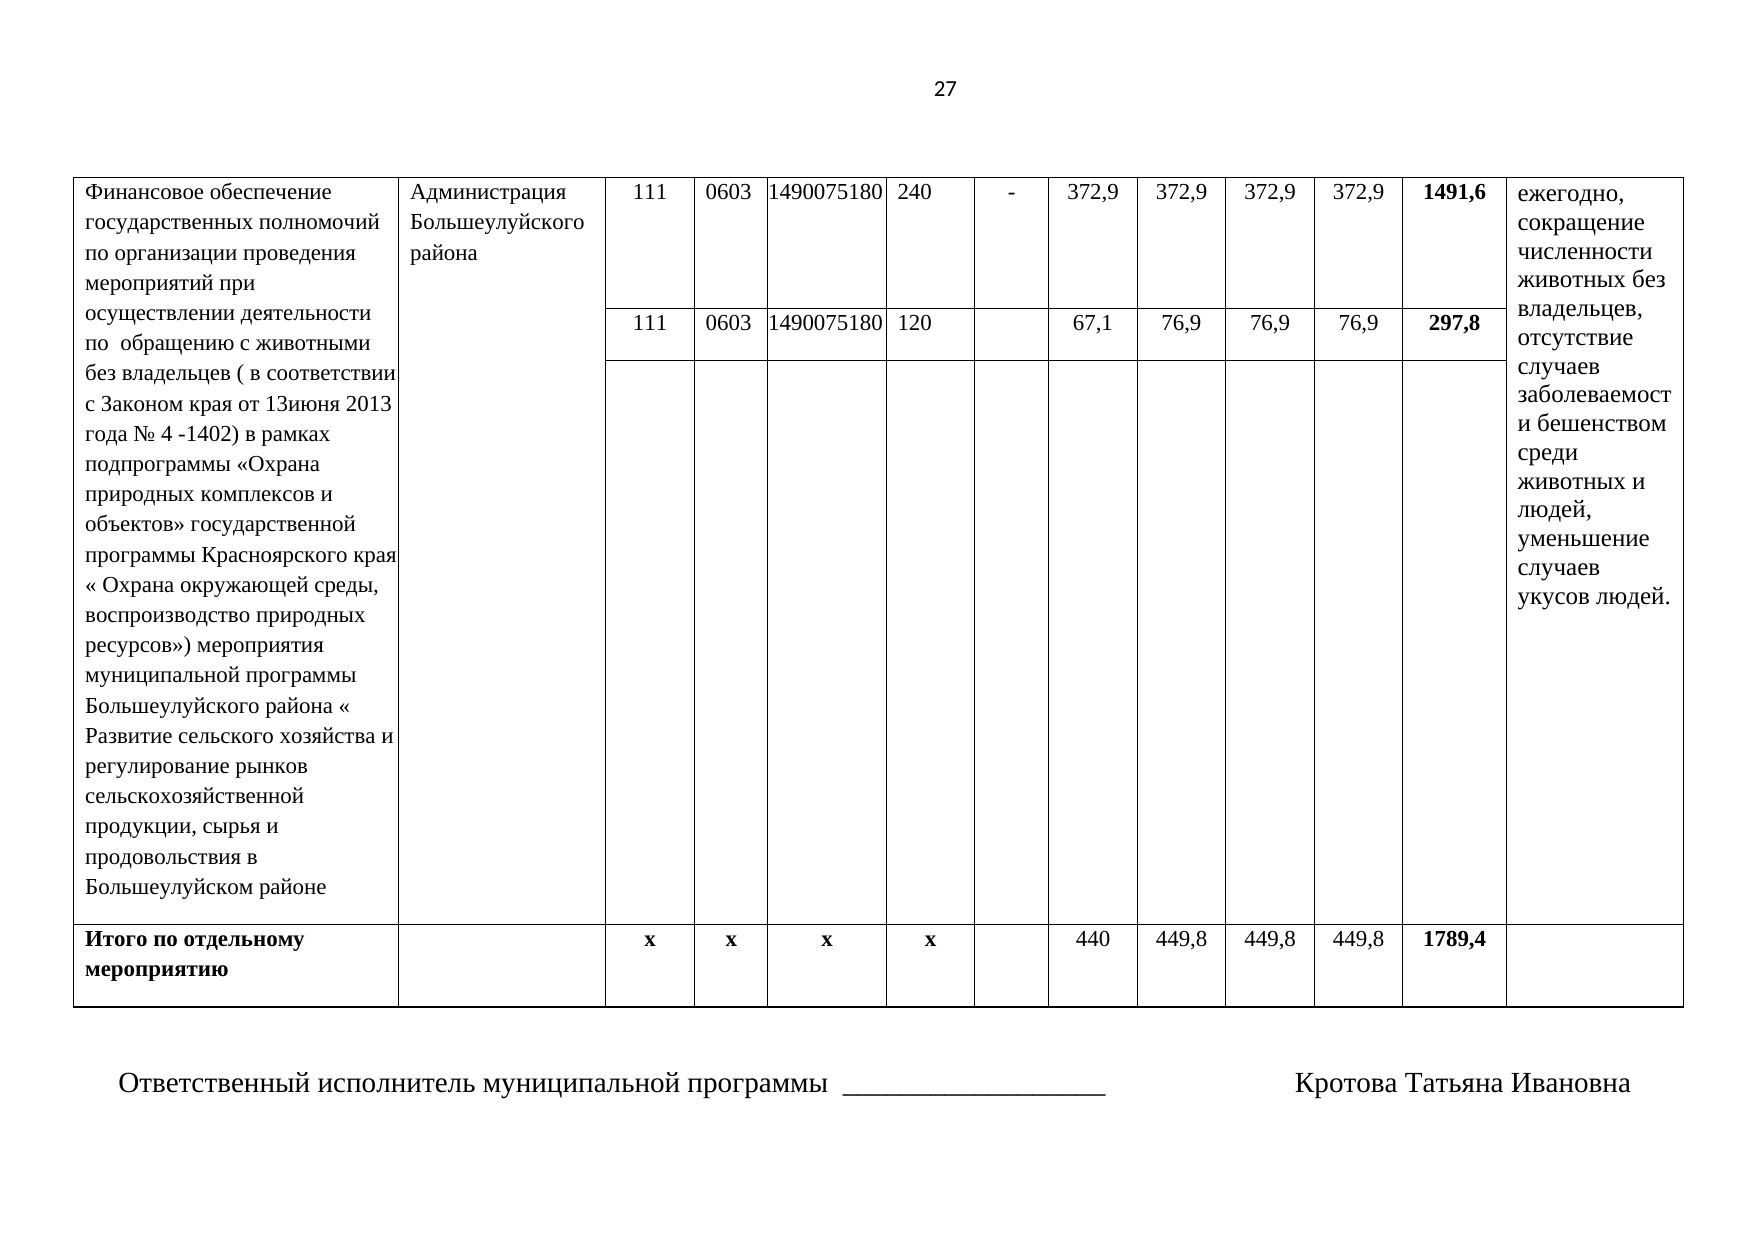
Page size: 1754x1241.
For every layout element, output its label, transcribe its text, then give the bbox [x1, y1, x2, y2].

table_cell 240 [887, 178, 974, 308]
table_cell 449,8 [1138, 925, 1225, 1006]
table_cell x [887, 925, 974, 1006]
table_cell 76,9 [1138, 309, 1225, 360]
table_cell x [606, 925, 694, 1006]
table_cell 76,9 [1315, 309, 1402, 360]
table_cell 372,9 [1138, 178, 1225, 308]
table_cell 372,9 [1226, 178, 1314, 308]
table_cell 111 [606, 309, 694, 360]
table_cell - [975, 178, 1048, 308]
table_cell [768, 361, 886, 924]
table_cell 1490075180 [768, 309, 886, 360]
table_cell 1491,6 [1403, 178, 1506, 308]
table_cell 120 [887, 309, 974, 360]
table_cell [1507, 925, 1683, 1006]
table_cell [606, 361, 694, 924]
table_cell [1226, 361, 1314, 924]
table_cell Администрация Большеулуйского района [399, 178, 605, 924]
table_cell ежегодно, сокращение численности животных без владельцев, отсутствие случаев заболеваемости бешенством среди животных и людей, уменьшение случаев укусов людей. [1507, 178, 1683, 924]
table_cell 440 [1049, 925, 1137, 1006]
table_cell 0603 [695, 309, 767, 360]
table_cell [695, 361, 767, 924]
text Ответственный исполнитель муниципальной программы __________________ Кротова Татьяна Ивановна [118, 1065, 1698, 1098]
table_cell x [695, 925, 767, 1006]
table_cell Финансовое обеспечение государственных полномочий по организации проведения мероприятий при осуществлении деятельности по обращению с животными без владельцев ( в соответствии с Законом края от 13июня 2013 года № 4 -1402) в рамках подпрограммы «Охрана природных комплексов и объектов» государственной программы Красноярского края « Охрана окружающей среды, воспроизводство природных ресурсов») мероприятия муниципальной программы Большеулуйского района « Развитие сельского хозяйства и регулирование рынков сельскохозяйственной продукции, сырья и продовольствия в Большеулуйском районе [74, 178, 398, 924]
table_cell 76,9 [1226, 309, 1314, 360]
table_cell 372,9 [1315, 178, 1402, 308]
table_cell 1789,4 [1403, 925, 1506, 1006]
table_cell [399, 925, 605, 1006]
table_cell [887, 361, 974, 924]
table_cell Итого по отдельному мероприятию [74, 925, 398, 1006]
table_cell 67,1 [1049, 309, 1137, 360]
table_cell 297,8 [1403, 309, 1506, 360]
table_cell 0603 [695, 178, 767, 308]
table_cell 111 [606, 178, 694, 308]
table_cell 372,9 [1049, 178, 1137, 308]
table_cell [1049, 361, 1137, 924]
table_cell [975, 925, 1048, 1006]
table_cell 449,8 [1315, 925, 1402, 1006]
table_cell [975, 309, 1048, 360]
table_cell 449,8 [1226, 925, 1314, 1006]
table_cell [1403, 361, 1506, 924]
table_cell [975, 361, 1048, 924]
table_cell [1315, 361, 1402, 924]
table_cell 1490075180 [768, 178, 886, 308]
table_cell х [768, 925, 886, 1006]
table_cell [1138, 361, 1225, 924]
